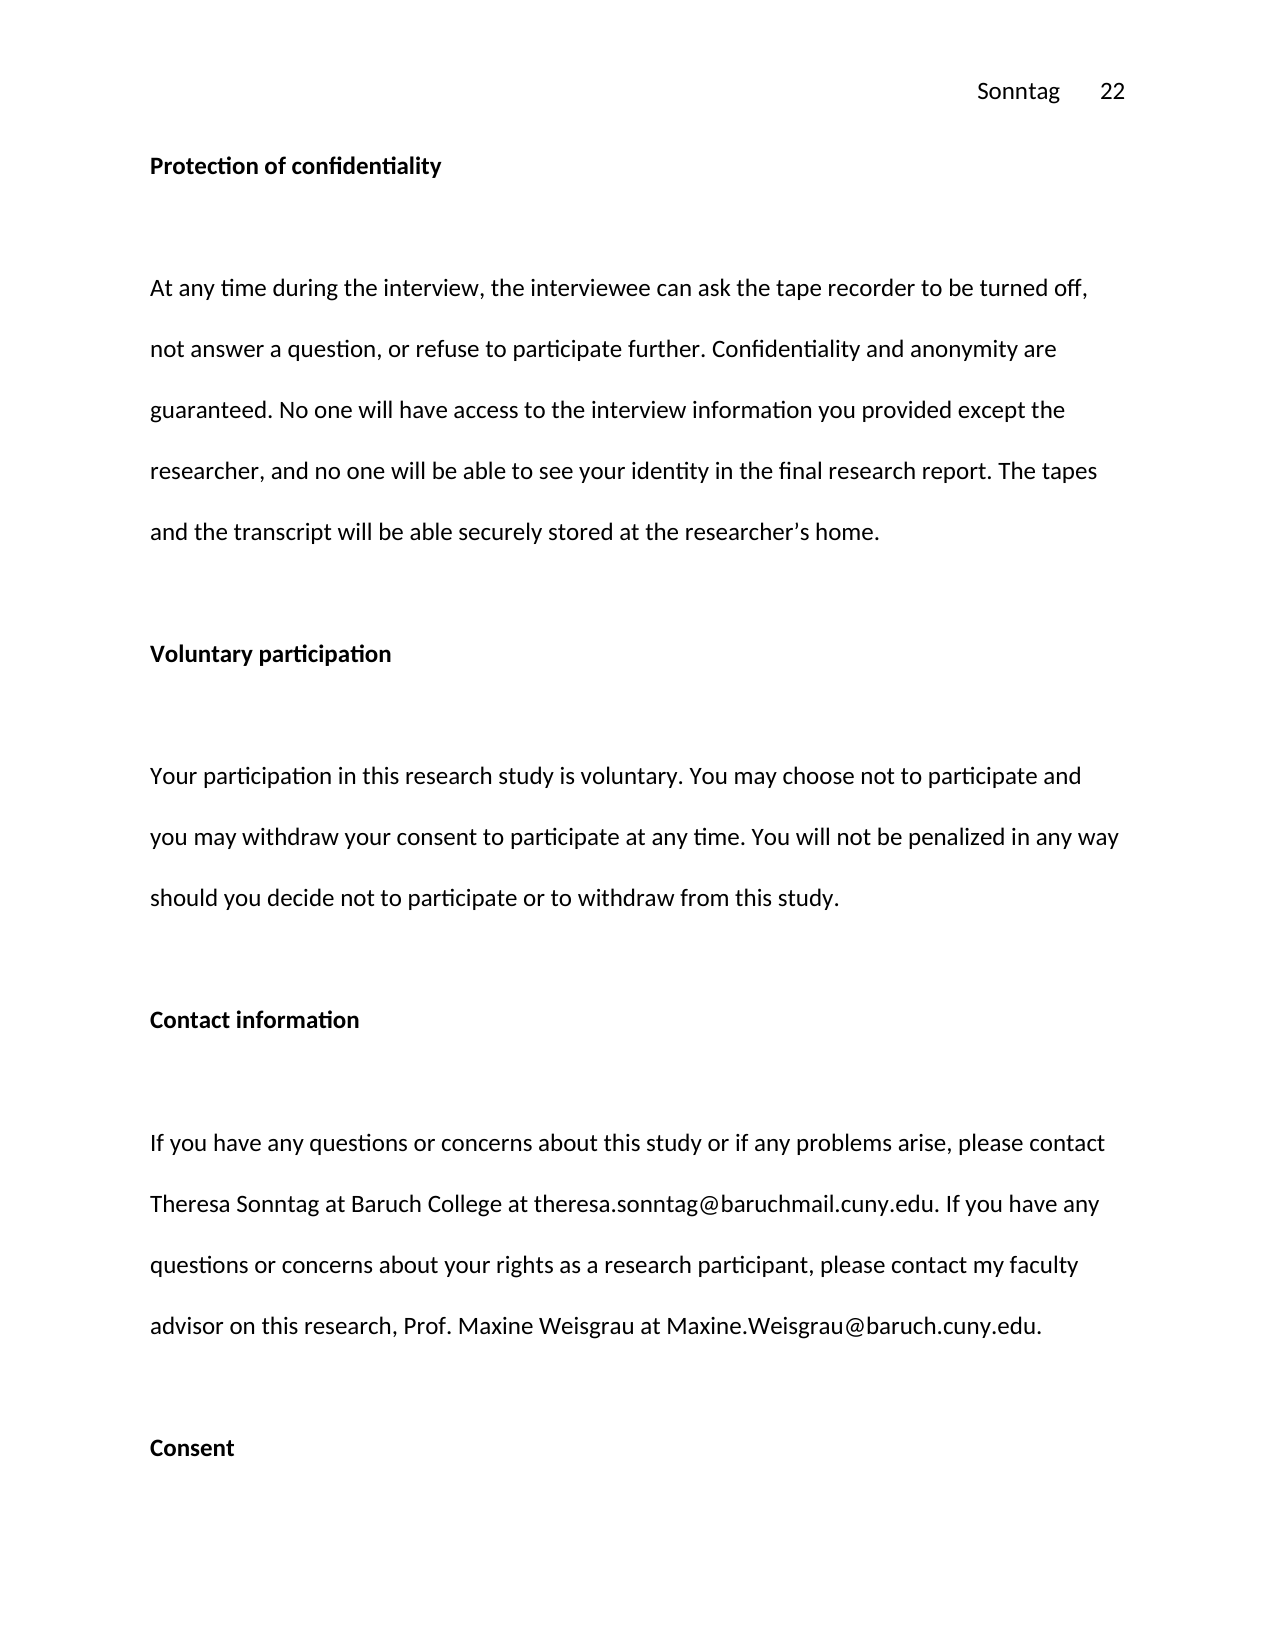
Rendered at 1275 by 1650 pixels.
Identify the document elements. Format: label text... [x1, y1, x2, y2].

text Protection of confidentiality [150, 150, 1125, 181]
text If you have any questions or concerns about this study or if any problems arise, please contact Theresa Sonntag at Baruch College at theresa.sonntag@baruchmail.cuny.edu. If you have any questions or concerns about your rights as a research participant, please contact my faculty advisor on this research, Prof. Maxine Weisgrau at Maxine.Weisgrau@baruch.cuny.edu. [150, 1127, 1125, 1340]
text Voluntary participation [150, 638, 1125, 669]
text Your participation in this research study is voluntary. You may choose not to participate and you may withdraw your consent to participate at any time. You will not be penalized in any way should you decide not to participate or to withdraw from this study. [150, 760, 1125, 913]
text At any time during the interview, the interviewee can ask the tape recorder to be turned off, not answer a question, or refuse to participate further. Confidentiality and anonymity are guaranteed. No one will have access to the interview information you provided except the researcher, and no one will be able to see your identity in the final research report. The tapes and the transcript will be able securely stored at the researcher’s home. [150, 272, 1125, 547]
text Contact information [150, 1004, 1125, 1035]
text Consent [150, 1432, 1125, 1462]
